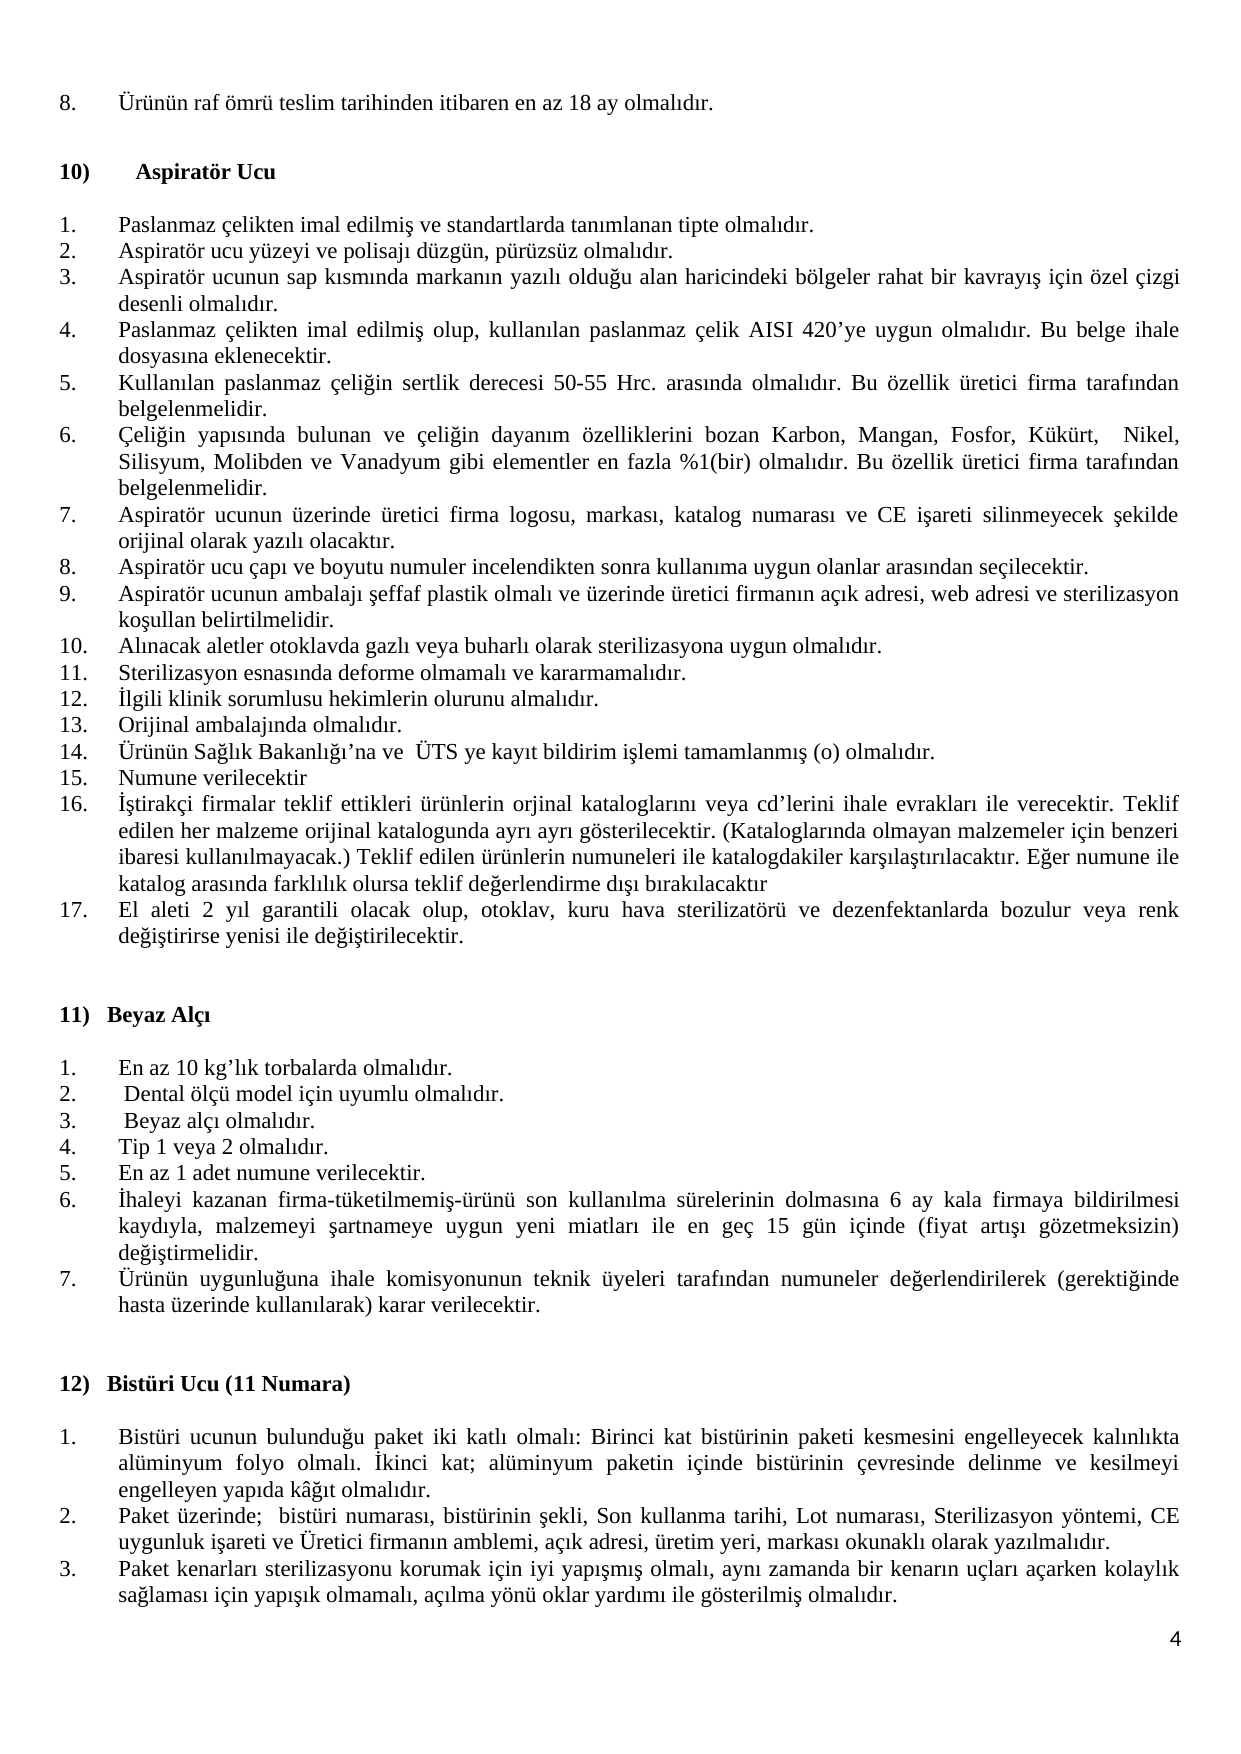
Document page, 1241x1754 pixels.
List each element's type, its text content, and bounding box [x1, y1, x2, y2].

list Paket kenarları sterilizasyonu korumak için iyi yapışmış olmalı, aynı zamanda bir kenarın uçları açarken kolaylık sağlaması için yapışık olmamalı, açılma yönü oklar yardımı ile gösterilmiş olmalıdır. [59, 1555, 1181, 1607]
list Aspiratör ucunun üzerinde üretici firma logosu, markası, katalog numarası ve CE işareti silinmeyecek şekilde orijinal olarak yazılı olacaktır. [59, 501, 1181, 553]
list İştirakçi firmalar teklif ettikleri ürünlerin orjinal kataloglarını veya cd’lerini ihale evrakları ile verecektir. Teklif edilen her malzeme orijinal katalogunda ayrı ayrı gösterilecektir. (Kataloglarında olmayan malzemeler için benzeri ibaresi kullanılmayacak.) Teklif edilen ürünlerin numuneleri ile katalogdakiler karşılaştırılacaktır. Eğer numune ile katalog arasında farklılık olursa teklif değerlendirme dışı bırakılacaktır [59, 791, 1181, 896]
list Paslanmaz çelikten imal edilmiş ve standartlarda tanımlanan tipte olmalıdır. [59, 211, 1181, 237]
text 12) Bistüri Ucu (11 Numara) [59, 1370, 1181, 1397]
list En az 1 adet numune verilecektir. [59, 1159, 1181, 1186]
list Çeliğin yapısında bulunan ve çeliğin dayanım özelliklerini bozan Karbon, Mangan, Fosfor, Kükürt, Nikel, Silisyum, Molibden ve Vanadyum gibi elementler en fazla %1(bir) olmalıdır. Bu özellik üretici firma tarafından belgelenmelidir. [59, 422, 1181, 501]
list Paslanmaz çelikten imal edilmiş olup, kullanılan paslanmaz çelik AISI 420’ye uygun olmalıdır. Bu belge ihale dosyasına eklenecektir. [59, 316, 1181, 369]
list Bistüri ucunun bulunduğu paket iki katlı olmalı: Birinci kat bistürinin paketi kesmesini engelleyecek kalınlıkta alüminyum folyo olmalı. İkinci kat; alüminyum paketin içinde bistürinin çevresinde delinme ve kesilmeyi engelleyen yapıda kâğıt olmalıdır. [59, 1423, 1181, 1502]
list Alınacak aletler otoklavda gazlı veya buharlı olarak sterilizasyona uygun olmalıdır. [59, 632, 1181, 659]
list Aspiratör ucunun ambalajı şeffaf plastik olmalı ve üzerinde üretici firmanın açık adresi, web adresi ve sterilizasyon koşullan belirtilmelidir. [59, 580, 1181, 632]
list İlgili klinik sorumlusu hekimlerin olurunu almalıdır. [59, 685, 1181, 711]
list Numune verilecektir [59, 764, 1181, 791]
list El aleti 2 yıl garantili olacak olup, otoklav, kuru hava sterilizatörü ve dezenfektanlarda bozulur veya renk değiştirirse yenisi ile değiştirilecektir. [59, 896, 1181, 949]
list Orijinal ambalajında olmalıdır. [59, 711, 1181, 738]
list Aspiratör ucu yüzeyi ve polisajı düzgün, pürüzsüz olmalıdır. [59, 237, 1181, 263]
list Kullanılan paslanmaz çeliğin sertlik derecesi 50-55 Hrc. arasında olmalıdır. Bu özellik üretici firma tarafından belgelenmelidir. [59, 369, 1181, 422]
list Sterilizasyon esnasında deforme olmamalı ve kararmamalıdır. [59, 659, 1181, 685]
list Ürünün Sağlık Bakanlığı’na ve ÜTS ye kayıt bildirim işlemi tamamlanmış (o) olmalıdır. [59, 738, 1181, 764]
list Aspiratör ucu çapı ve boyutu numuler incelendikten sonra kullanıma uygun olanlar arasından seçilecektir. [59, 553, 1181, 580]
list En az 10 kg’lık torbalarda olmalıdır. [59, 1054, 1181, 1080]
list Dental ölçü model için uyumlu olmalıdır. [59, 1080, 1181, 1107]
list Paket üzerinde; bistüri numarası, bistürinin şekli, Son kullanma tarihi, Lot numarası, Sterilizasyon yöntemi, CE uygunluk işareti ve Üretici firmanın amblemi, açık adresi, üretim yeri, markası okunaklı olarak yazılmalıdır. [59, 1502, 1181, 1555]
text 11) Beyaz Alçı [59, 1001, 1181, 1028]
list Beyaz alçı olmalıdır. [59, 1107, 1181, 1133]
text 10) Aspiratör Ucu [59, 158, 1181, 184]
list Tip 1 veya 2 olmalıdır. [59, 1133, 1181, 1159]
list Aspiratör ucunun sap kısmında markanın yazılı olduğu alan haricindeki bölgeler rahat bir kavrayış için özel çizgi desenli olmalıdır. [59, 263, 1181, 316]
list Ürünün raf ömrü teslim tarihinden itibaren en az 18 ay olmalıdır. [59, 89, 1181, 115]
list Ürünün uygunluğuna ihale komisyonunun teknik üyeleri tarafından numuneler değerlendirilerek (gerektiğinde hasta üzerinde kullanılarak) karar verilecektir. [59, 1265, 1181, 1318]
